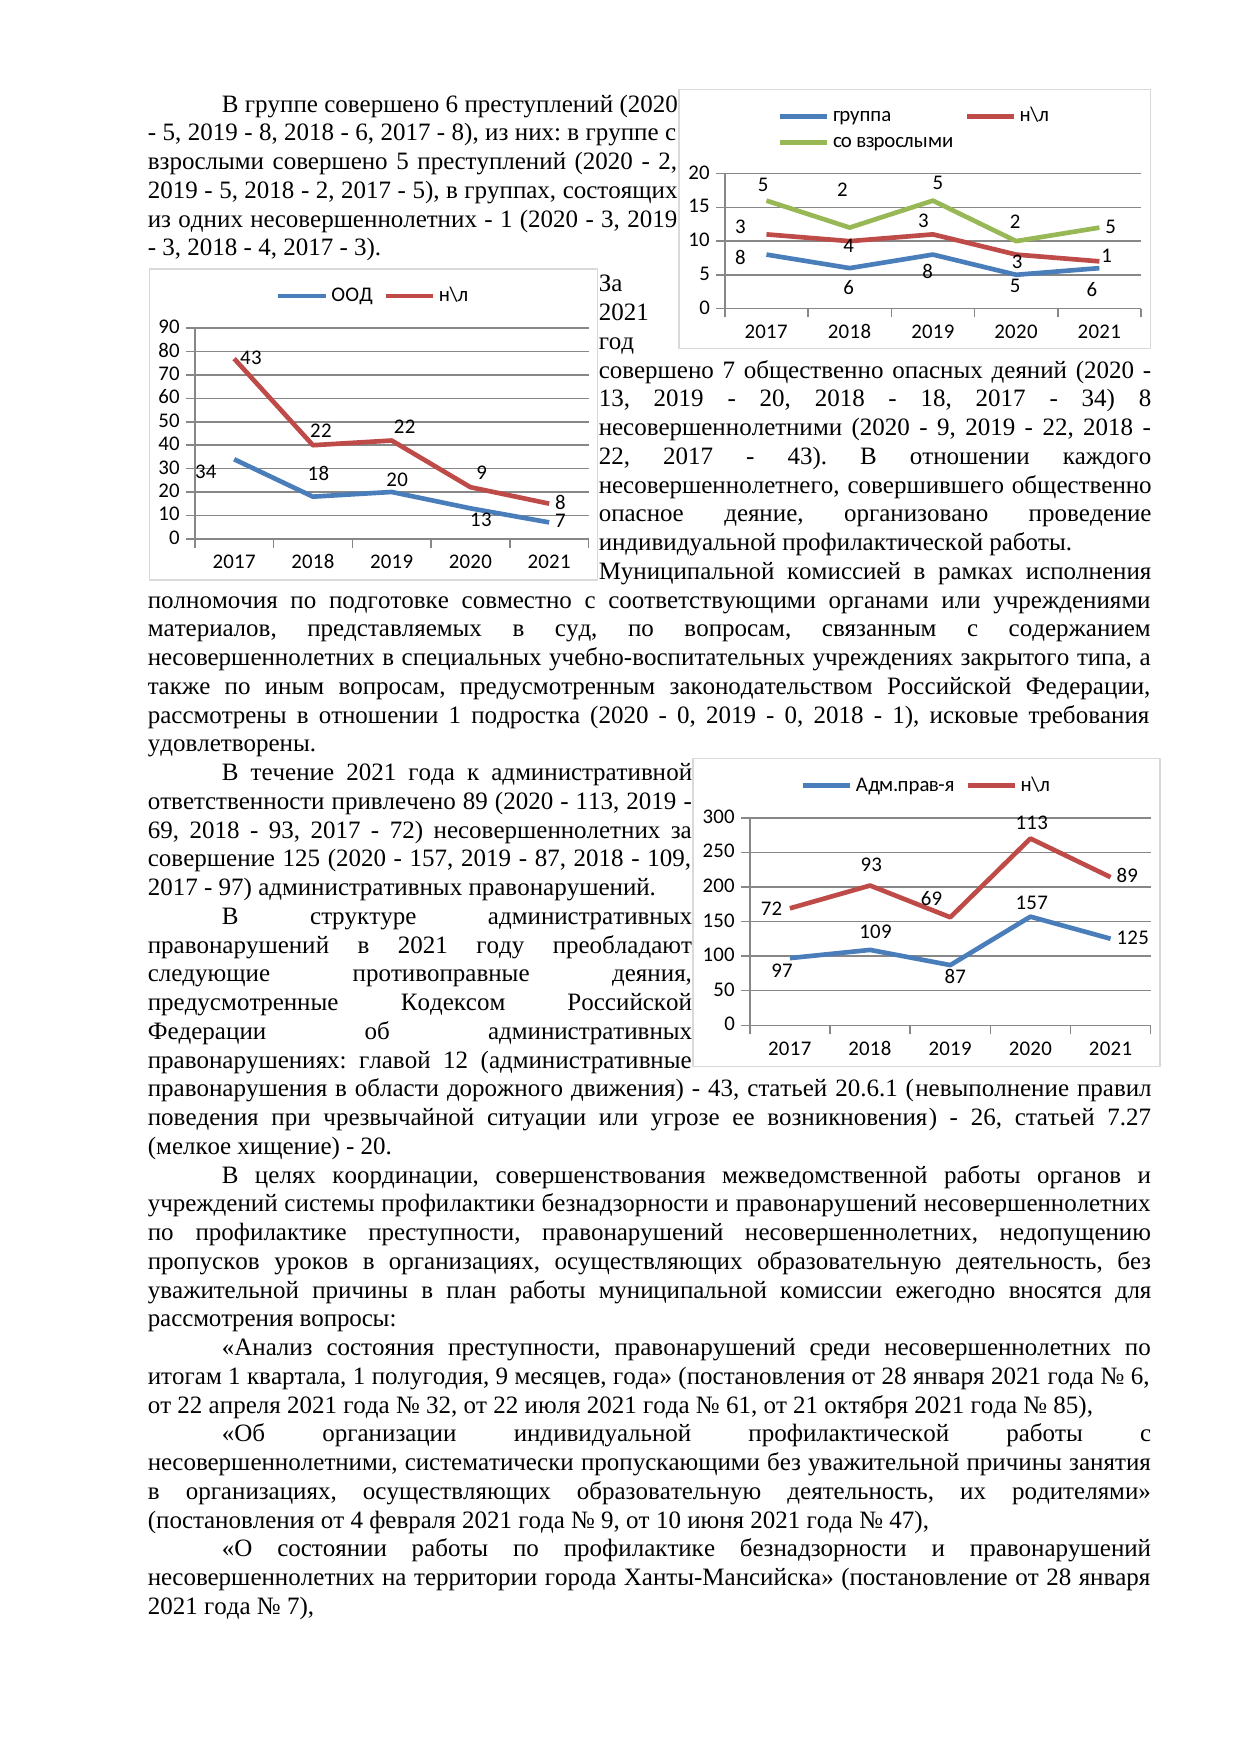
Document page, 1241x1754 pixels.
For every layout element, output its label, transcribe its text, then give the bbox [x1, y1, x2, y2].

text «Анализ состояния преступности, правонарушений среди несовершеннолетних по итогам 1 квартала, 1 полугодия, 9 месяцев, года» (постановления от 28 января 2021 года № 6, от 22 апреля 2021 года № 32, от 22 июля 2021 года № 61, от 21 октября 2021 года № 85), [148, 1332, 1152, 1418]
text В структуре административных правонарушений в 2021 году преобладают следующие противоправные деяния, предусмотренные Кодексом Российской Федерации об административных правонарушениях: главой 12 (административные правонарушения в области дорожного движения) - 43, статьей 20.6.1 (невыполнение правил поведения при чрезвычайной ситуации или угрозе ее возникновения) - 26, статьей 7.27 (мелкое хищение) - 20. [148, 901, 1152, 1160]
text В течение 2021 года к административной ответственности привлечено 89 (2020 - 113, 2019 - 69, 2018 - 93, 2017 - 72) несовершеннолетних за совершение 125 (2020 - 157, 2019 - 87, 2018 - 109, 2017 - 97) административных правонарушений. [148, 757, 1152, 901]
text «О состоянии работы по профилактике безнадзорности и правонарушений несовершеннолетних на территории города Ханты-Мансийска» (постановление от 28 января 2021 года № 7), [148, 1533, 1152, 1620]
text За 2021 год совершено 7 общественно опасных деяний (2020 - 13, 2019 - 20, 2018 - 18, 2017 - 34) 8 несовершеннолетними (2020 - 9, 2019 - 22, 2018 - 22, 2017 - 43). В отношении каждого несовершеннолетнего, совершившего общественно опасное деяние, организовано проведение индивидуальной профилактической работы. [598, 268, 1152, 556]
text «Об организации индивидуальной профилактической работы с несовершеннолетними, систематически пропускающими без уважительной причины занятия в организациях, осуществляющих образовательную деятельность, их родителями» (постановления от 4 февраля 2021 года № 9, от 10 июня 2021 года № 47), [148, 1418, 1152, 1533]
text В целях координации, совершенствования межведомственной работы органов и учреждений системы профилактики безнадзорности и правонарушений несовершеннолетних по профилактике преступности, правонарушений несовершеннолетних, недопущению пропусков уроков в организациях, осуществляющих образовательную деятельность, без уважительной причины в план работы муниципальной комиссии ежегодно вносятся для рассмотрения вопросы: [148, 1160, 1152, 1332]
text В группе совершено 6 преступлений (2020 - 5, 2019 - 8, 2018 - 6, 2017 - 8), из них: в группе с взрослыми совершено 5 преступлений (2020 - 2, 2019 - 5, 2018 - 2, 2017 - 5), в группах, состоящих из одних несовершеннолетних - 1 (2020 - 3, 2019 - 3, 2018 - 4, 2017 - 3). [148, 89, 678, 261]
text Муниципальной комиссией в рамках исполнения полномочия по подготовке совместно с соответствующими органами или учреждениями материалов, представляемых в суд, по вопросам, связанным с содержанием несовершеннолетних в специальных учебно-воспитательных учреждениях закрытого типа, а также по иным вопросам, предусмотренным законодательством Российской Федерации, рассмотрены в отношении 1 подростка (2020 - 0, 2019 - 0, 2018 - 1), исковые требования удовлетворены. [148, 556, 1152, 757]
